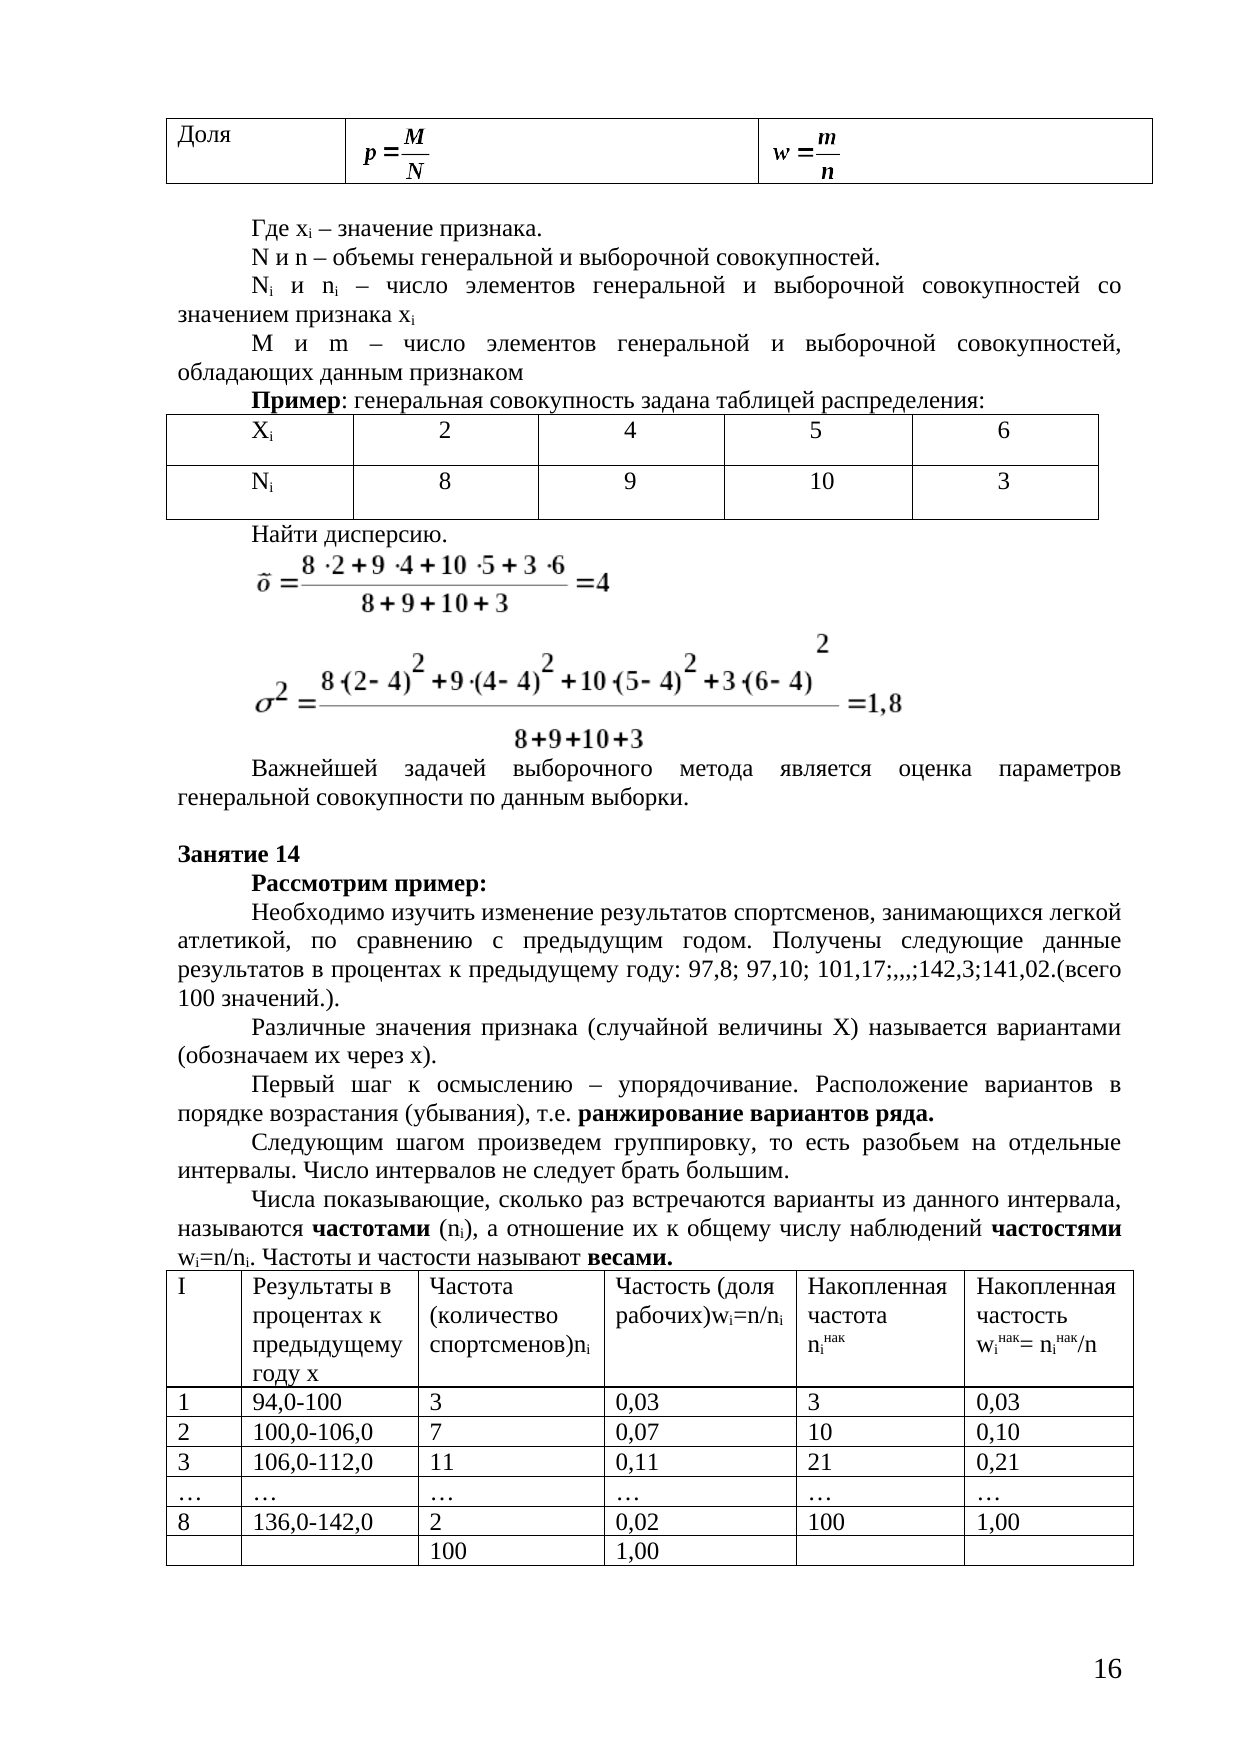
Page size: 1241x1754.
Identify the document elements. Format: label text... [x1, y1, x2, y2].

table_cell 0,02 [605, 1507, 796, 1535]
table_cell … [167, 1477, 241, 1506]
table_header Накопленная частость wiнак= niнак/n [965, 1271, 1133, 1386]
table_cell [346, 119, 758, 183]
table_cell 0,10 [965, 1417, 1133, 1446]
table_cell 10 [725, 466, 912, 518]
table_header Частость (доля рабочих)wi=n/ni [605, 1271, 796, 1386]
text Следующим шагом произведем группировку, то есть разобьем на отдельные интервалы. Число интервалов не следует брать большим. [177, 1127, 1122, 1184]
table_cell 3 [419, 1388, 604, 1416]
table_cell 3 [913, 466, 1098, 518]
table_cell [965, 1536, 1133, 1565]
table_cell 94,0-100 [242, 1388, 418, 1416]
table_cell 8 [354, 466, 538, 518]
table_header 4 [539, 415, 724, 465]
text Первый шаг к осмыслению – упорядочивание. Расположение вариантов в порядке возрастания (убывания), т.е. ранжирование вариантов ряда. [177, 1069, 1122, 1127]
table_cell 11 [419, 1447, 604, 1476]
text M и m – число элементов генеральной и выборочной совокупностей, обладающих данным признаком [177, 328, 1122, 386]
text Важнейшей задачей выборочного метода является оценка параметров генеральной совокупности по данным выборки. [177, 753, 1122, 810]
table_cell [167, 1536, 241, 1565]
table_cell 2 [419, 1507, 604, 1535]
table_cell 2 [167, 1417, 241, 1446]
table_cell 1 [167, 1388, 241, 1416]
table_cell 106,0-112,0 [242, 1447, 418, 1476]
table_cell 0,03 [605, 1388, 796, 1416]
table_cell 3 [797, 1388, 964, 1416]
text Найти дисперсию. [177, 519, 1122, 548]
text Пример: генеральная совокупность задана таблицей распределения: [177, 386, 1122, 414]
table_cell … [242, 1477, 418, 1506]
table_cell 1,00 [605, 1536, 796, 1565]
table_cell Ni [167, 466, 353, 518]
table_header 5 [725, 415, 912, 465]
table_cell 21 [797, 1447, 964, 1476]
text Ni и ni – число элементов генеральной и выборочной совокупностей со значением признака хi [177, 271, 1122, 328]
table_cell 100 [797, 1507, 964, 1535]
table_header Частота (количество спортсменов)ni [419, 1271, 604, 1386]
table_cell … [797, 1477, 964, 1506]
table_cell 9 [539, 466, 724, 518]
table_header 6 [913, 415, 1098, 465]
table_cell Доля [167, 119, 345, 183]
table_cell … [965, 1477, 1133, 1506]
table_cell [797, 1536, 964, 1565]
table_header Xi [167, 415, 353, 465]
table_cell 136,0-142,0 [242, 1507, 418, 1535]
text Числа показывающие, сколько раз встречаются варианты из данного интервала, называются частотами (ni), а отношение их к общему числу наблюдений частостями wi=n/ni. Частоты и частости называют весами. [177, 1184, 1122, 1270]
table_cell … [605, 1477, 796, 1506]
subtitle Занятие 14 [177, 839, 1122, 868]
table_cell 0,21 [965, 1447, 1133, 1476]
table_cell 7 [419, 1417, 604, 1446]
text Различные значения признака (случайной величины Х) называется вариантами (обозначаем их через х). [177, 1012, 1122, 1069]
table_cell 8 [167, 1507, 241, 1535]
text Где хi – значение признака. [177, 213, 1122, 242]
text Рассмотрим пример: [177, 868, 1122, 897]
table_cell 0,11 [605, 1447, 796, 1476]
table_cell 100 [419, 1536, 604, 1565]
table_cell 1,00 [965, 1507, 1133, 1535]
table_header Накопленная частота niнак [797, 1271, 964, 1386]
text Необходимо изучить изменение результатов спортсменов, занимающихся легкой атлетикой, по сравнению с предыдущим годом. Получены следующие данные результатов в процентах к предыдущему году: 97,8; 97,10; 101,17;,,,;142,3;141,02.(всего 100 значений.). [177, 897, 1122, 1012]
table_cell 3 [167, 1447, 241, 1476]
table_cell 10 [797, 1417, 964, 1446]
table_cell 0,03 [965, 1388, 1133, 1416]
text N и n – объемы генеральной и выборочной совокупностей. [177, 242, 1122, 271]
table_header I [167, 1271, 241, 1386]
table_header 2 [354, 415, 538, 465]
table_cell [759, 119, 1152, 183]
table_cell … [419, 1477, 604, 1506]
table_cell [242, 1536, 418, 1565]
table_header Результаты в процентах к предыдущему году х [242, 1271, 418, 1386]
table_cell 100,0-106,0 [242, 1417, 418, 1446]
table_cell 0,07 [605, 1417, 796, 1446]
